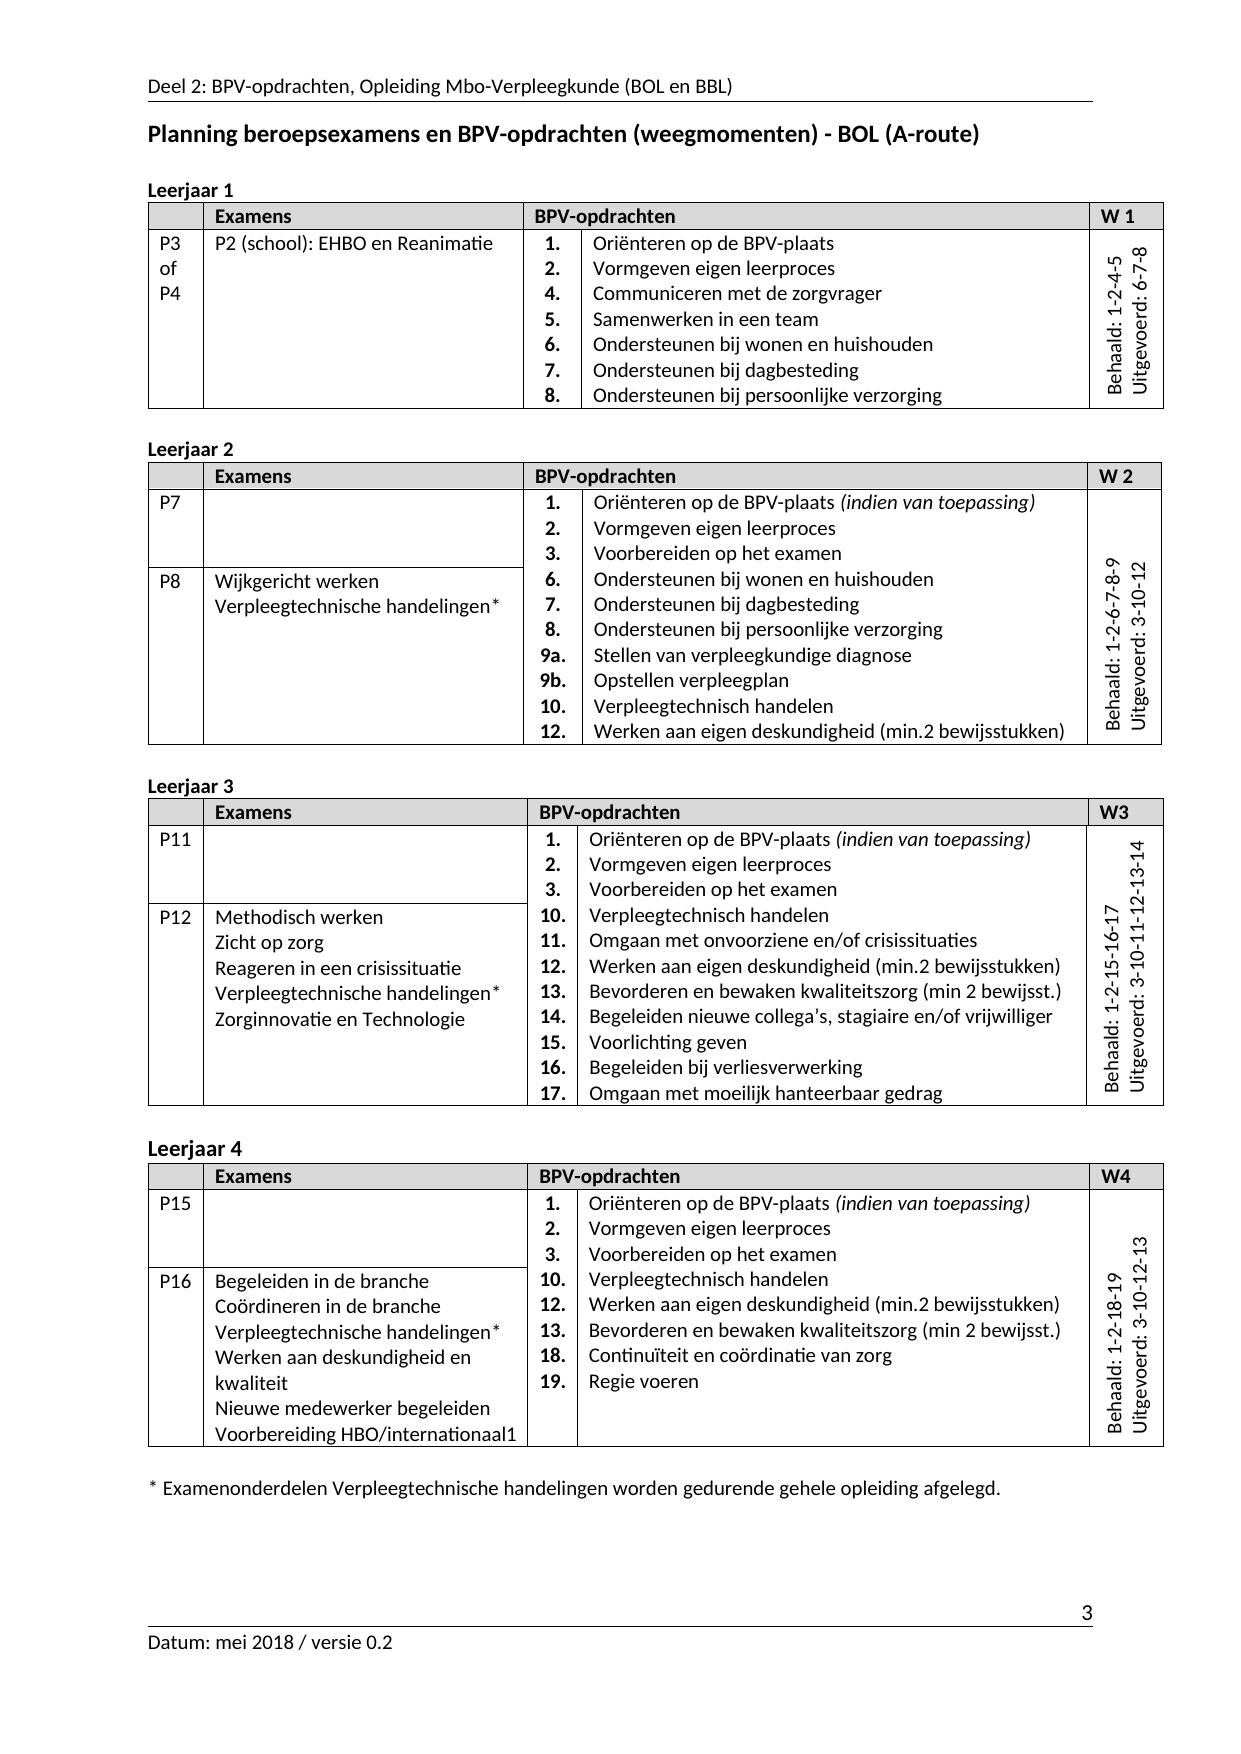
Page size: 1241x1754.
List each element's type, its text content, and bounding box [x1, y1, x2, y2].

table_header W 2 [1088, 463, 1161, 488]
table_cell P8 [149, 568, 203, 744]
table_cell P16 [149, 1268, 203, 1446]
table_header [149, 1164, 203, 1189]
table_cell Behaald: 1-2-15-16-17 Uitgevoerd: 3-10-11-12-13-14 [1087, 826, 1163, 1105]
table_header Examens [204, 799, 527, 825]
table_header Examens [204, 1164, 527, 1189]
table_cell P15 [149, 1190, 203, 1267]
table_header W3 [1089, 799, 1163, 825]
table_cell Behaald: 1-2-18-19 Uitgevoerd: 3-10-12-13 [1090, 1190, 1163, 1446]
table_cell Oriënteren op de BPV-plaats (indien van toepassing) Vormgeven eigen leerproces Voorbereiden op het examen Ondersteunen bij wonen en huishouden Ondersteunen bij dagbesteding Ondersteunen bij persoonlijke verzorging Stellen van verpleegkundige diagnose Opstellen verpleegplan Verpleegtechnisch handelen Werken aan eigen deskundigheid (min.2 bewijsstukken) [583, 490, 1087, 744]
table_cell P12 [149, 904, 203, 1105]
table_cell [204, 1190, 527, 1267]
table_cell 1. 2. 4. 5. 6. 7. 8. [524, 230, 581, 408]
text Leerjaar 3 [148, 773, 1093, 798]
table_cell Behaald: 1-2-6-7-8-9 Uitgevoerd: 3-10-12 [1088, 490, 1161, 744]
table_header BPV-opdrachten [524, 463, 1087, 488]
table_cell P11 [149, 826, 203, 903]
table_cell [204, 490, 523, 567]
table_cell Behaald: 1-2-4-5 Uitgevoerd: 6-7-8 [1090, 230, 1163, 408]
text Leerjaar 1 [148, 177, 1093, 202]
table_cell 1. 2. 3. 10. 11. 12. 13. 14. 15. 16. 17. [528, 826, 577, 1105]
table_cell 1. 2. 3. 6. 7. 8. 9a. 9b. 10. 12. [524, 490, 582, 744]
table_cell Oriënteren op de BPV-plaats (indien van toepassing) Vormgeven eigen leerproces Voorbereiden op het examen Verpleegtechnisch handelen Omgaan met onvoorziene en/of crisissituaties Werken aan eigen deskundigheid (min.2 bewijsstukken) Bevorderen en bewaken kwaliteitszorg (min 2 bewijsst.) Begeleiden nieuwe collega’s, stagiaire en/of vrijwilliger Voorlichting geven Begeleiden bij verliesverwerking Omgaan met moeilijk hanteerbaar gedrag [578, 826, 1086, 1105]
text Planning beroepsexamens en BPV-opdrachten (weegmomenten) - BOL (A-route) [148, 118, 1093, 149]
table_cell Oriënteren op de BPV-plaats Vormgeven eigen leerproces Communiceren met de zorgvrager Samenwerken in een team Ondersteunen bij wonen en huishouden Ondersteunen bij dagbesteding Ondersteunen bij persoonlijke verzorging [582, 230, 1089, 408]
table_header BPV-opdrachten [524, 203, 1089, 229]
table_cell 1. 2. 3. 10. 12. 13. 18. 19. [528, 1190, 577, 1446]
table_cell Wijkgericht werken Verpleegtechnische handelingen* [204, 568, 523, 744]
table_cell Methodisch werken Zicht op zorg Reageren in een crisissituatie Verpleegtechnische handelingen* Zorginnovatie en Technologie [204, 904, 527, 1105]
table_header BPV-opdrachten [528, 1164, 1089, 1189]
table_header [149, 203, 203, 229]
text Leerjaar 2 [148, 437, 1093, 462]
table_cell P3 of P4 [149, 230, 203, 408]
table_cell [204, 826, 527, 903]
text Leerjaar 4 [148, 1134, 1093, 1162]
table_header W4 [1090, 1164, 1163, 1189]
table_header [149, 463, 203, 488]
text * Examenonderdelen Verpleegtechnische handelingen worden gedurende gehele opleiding afgelegd. [148, 1475, 1093, 1501]
table_cell P2 (school): EHBO en Reanimatie [204, 230, 523, 408]
table_cell Oriënteren op de BPV-plaats (indien van toepassing) Vormgeven eigen leerproces Voorbereiden op het examen Verpleegtechnisch handelen Werken aan eigen deskundigheid (min.2 bewijsstukken) Bevorderen en bewaken kwaliteitszorg (min 2 bewijsst.) Continuïteit en coördinatie van zorg Regie voeren [578, 1190, 1089, 1446]
table_cell P7 [149, 490, 203, 567]
table_header W 1 [1090, 203, 1163, 229]
table_header BPV-opdrachten [528, 799, 1088, 825]
table_header [149, 799, 203, 825]
table_cell Begeleiden in de branche Coördineren in de branche Verpleegtechnische handelingen* Werken aan deskundigheid en kwaliteit Nieuwe medewerker begeleiden Voorbereiding HBO/internationaal1 [204, 1268, 527, 1446]
table_header Examens [204, 463, 523, 488]
table_header Examens [204, 203, 523, 229]
